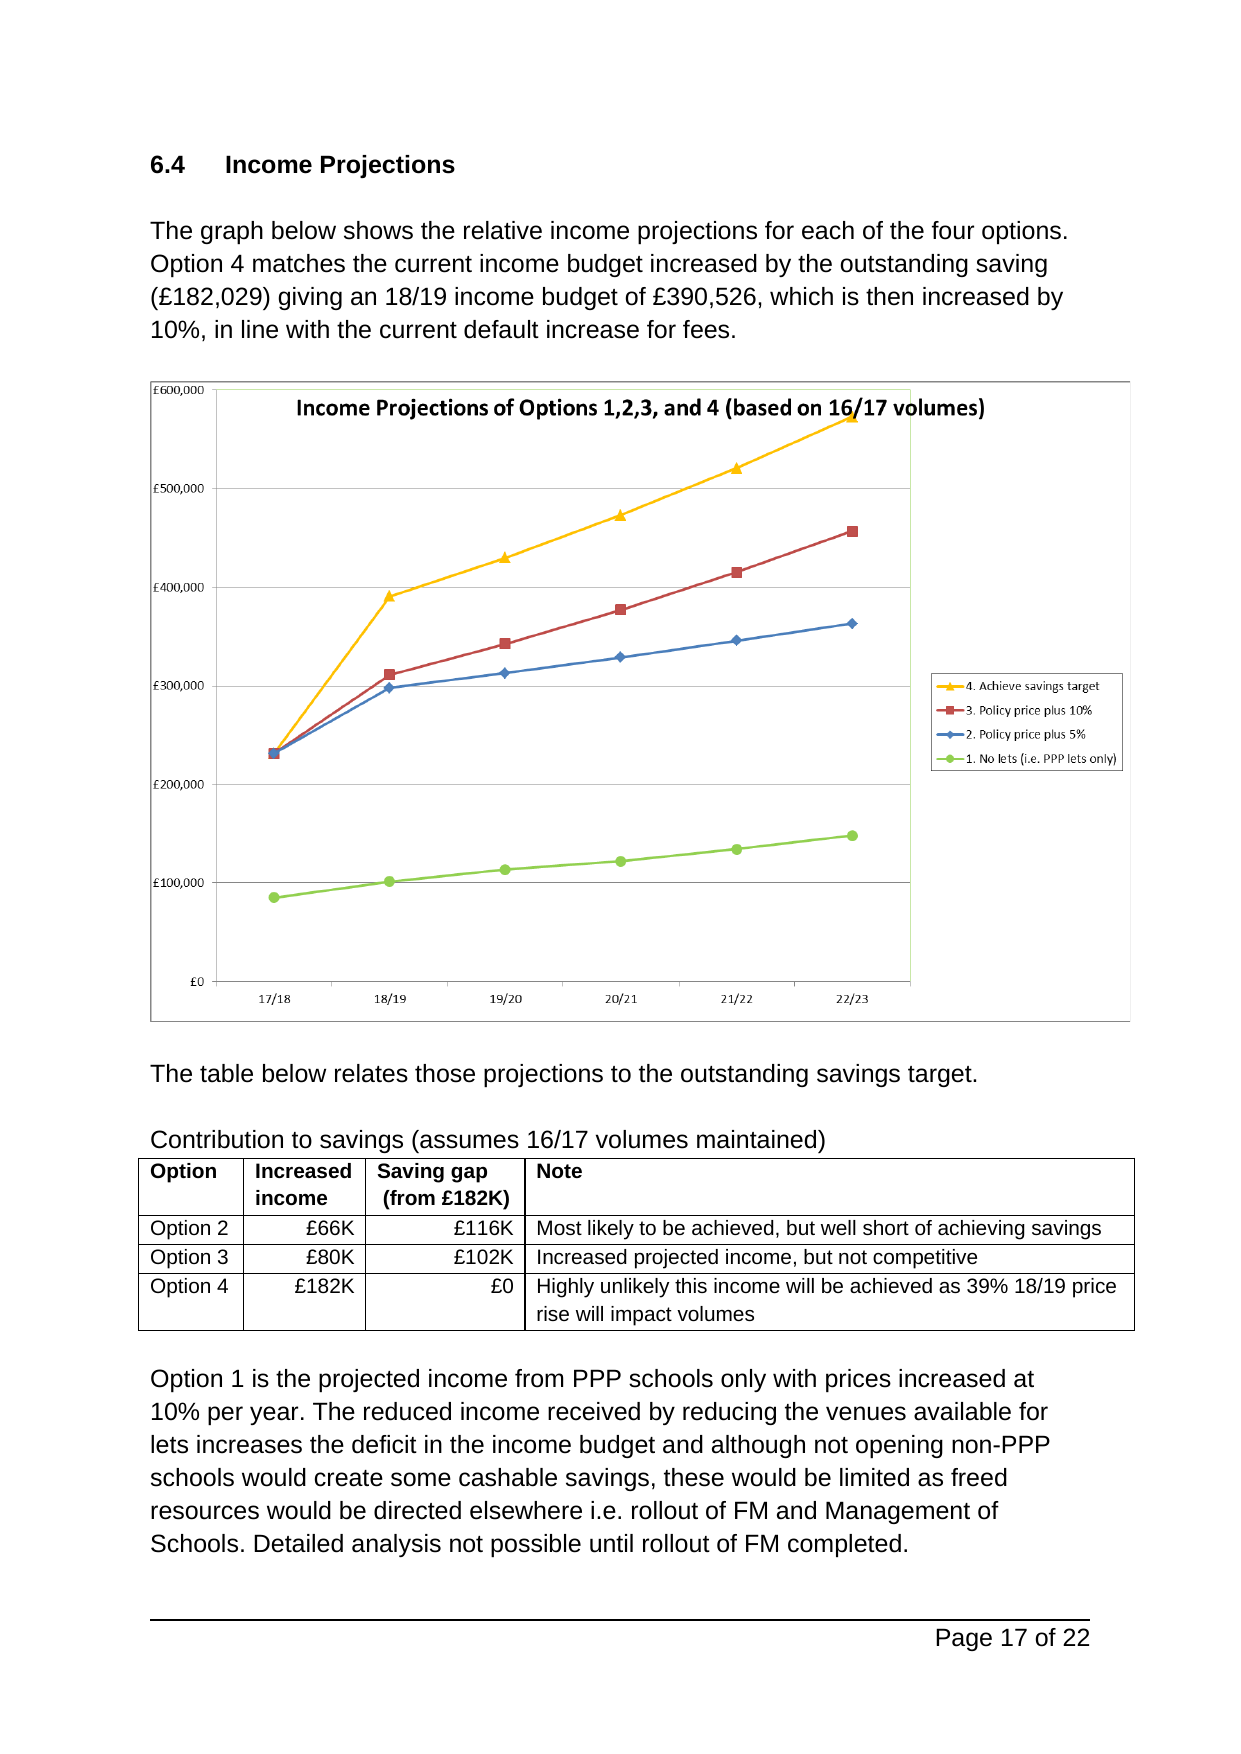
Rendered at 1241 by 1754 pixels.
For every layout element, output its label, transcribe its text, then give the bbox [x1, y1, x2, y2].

text Option 1 is the projected income from PPP schools only with prices increased at 10% per year. The reduced income received by reducing the venues available for lets increases the deficit in the income budget and although not opening non-PPP schools would create some cashable savings, these would be limited as freed resources would be directed elsewhere i.e. rollout of FM and Management of Schools. Detailed analysis not possible until rollout of FM completed. [150, 1364, 1090, 1558]
table_cell £102K [366, 1245, 524, 1273]
table_cell £116K [366, 1216, 524, 1244]
table_cell £0 [366, 1274, 524, 1330]
table_cell Option 3 [139, 1245, 243, 1273]
picture [150, 381, 1130, 1022]
table_cell £80K [244, 1245, 365, 1273]
table_cell Most likely to be achieved, but well short of achieving savings [526, 1216, 1134, 1244]
table_header Saving gap (from £182K) [366, 1159, 524, 1214]
text Contribution to savings (assumes 16/17 volumes maintained) [150, 1125, 1090, 1153]
text 6.4 Income Projections [150, 150, 1090, 179]
table_cell Highly unlikely this income will be achieved as 39% 18/19 price rise will impact volumes [526, 1274, 1134, 1330]
table_header Option [139, 1159, 243, 1214]
table_header Increased income [244, 1159, 365, 1214]
table_cell £182K [244, 1274, 365, 1330]
text The graph below shows the relative income projections for each of the four options. Option 4 matches the current income budget increased by the outstanding saving (£182,029) giving an 18/19 income budget of £390,526, which is then increased by 10%, in line with the current default increase for fees. [150, 216, 1090, 344]
table_cell Option 2 [139, 1216, 243, 1244]
table_header Note [526, 1159, 1134, 1214]
text The table below relates those projections to the outstanding savings target. [150, 1059, 1090, 1087]
table_cell Increased projected income, but not competitive [526, 1245, 1134, 1273]
table_cell Option 4 [139, 1274, 243, 1330]
table_cell £66K [244, 1216, 365, 1244]
